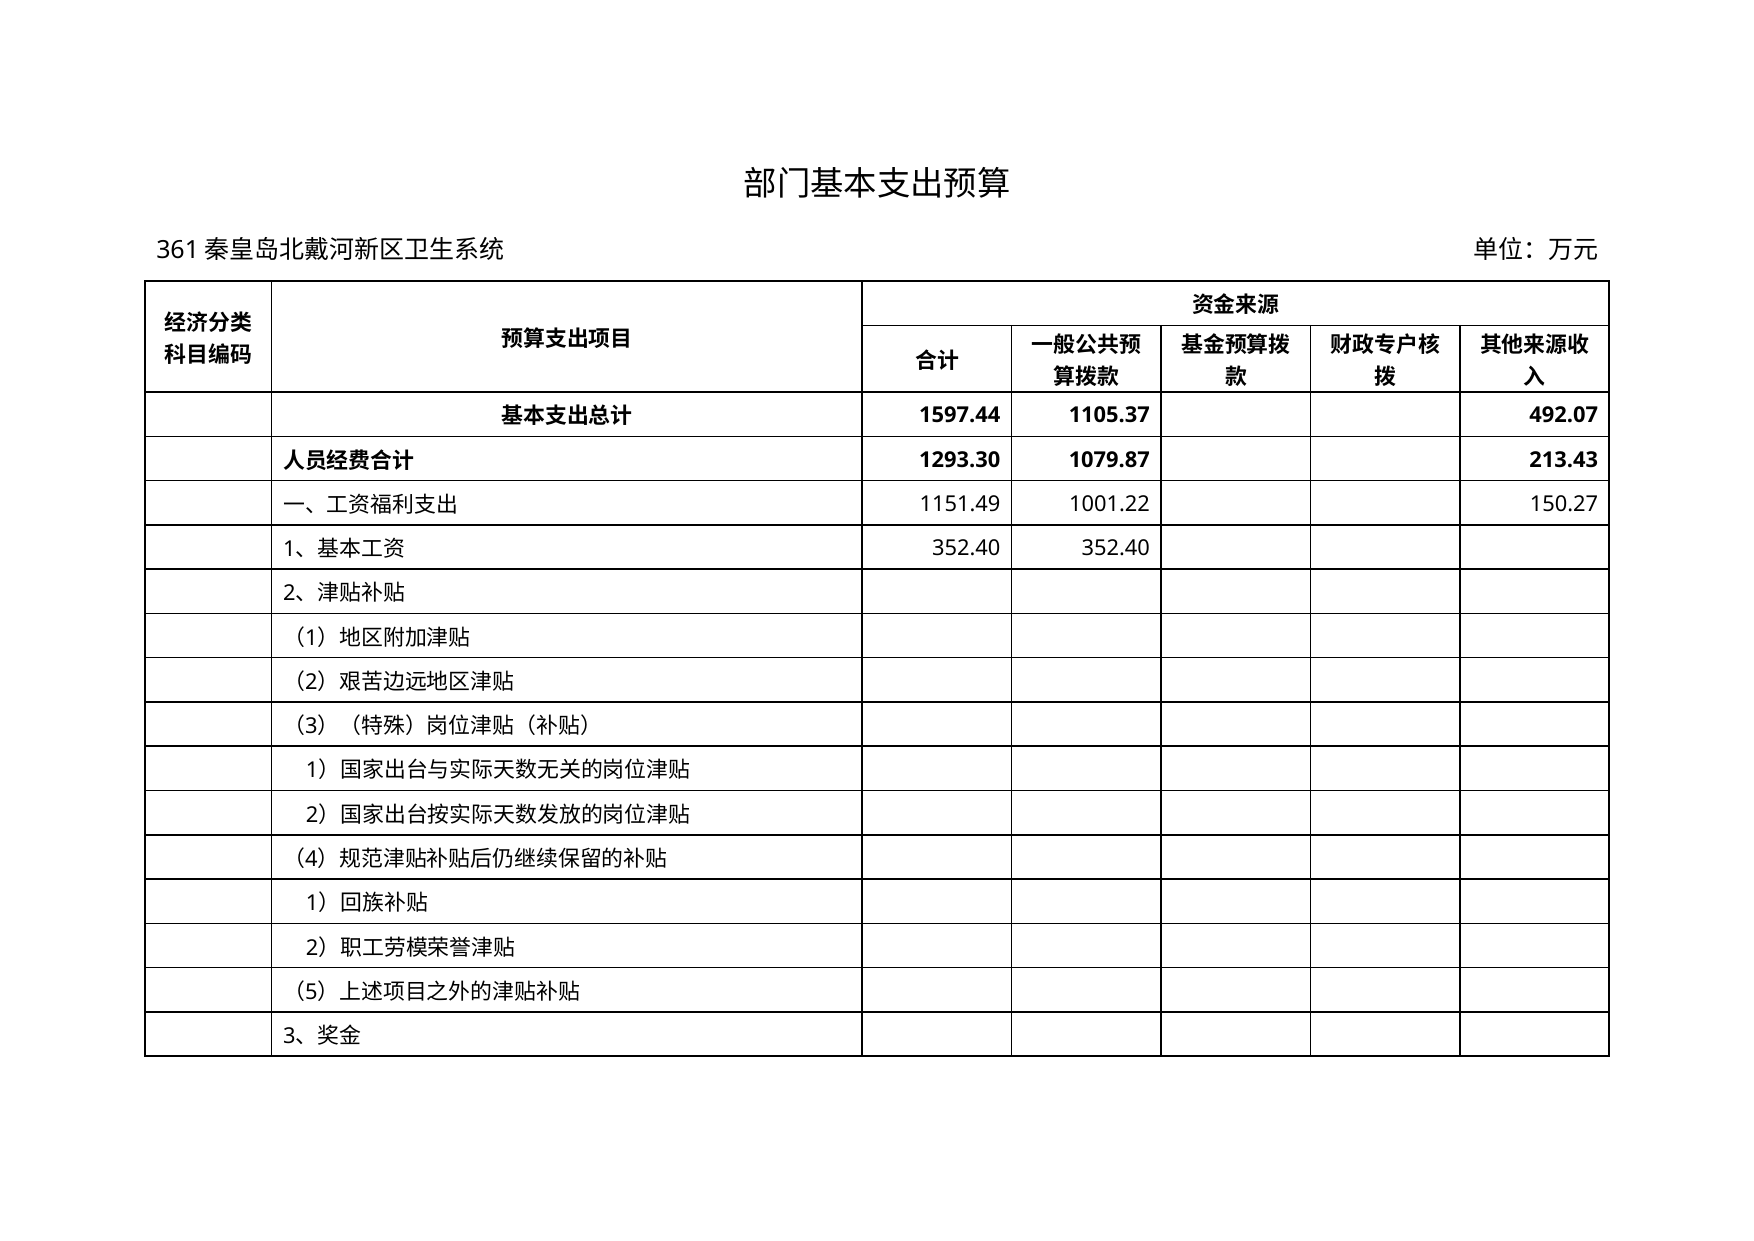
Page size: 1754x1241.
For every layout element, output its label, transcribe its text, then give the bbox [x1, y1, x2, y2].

table_cell 基金预算拨款 [1162, 326, 1310, 391]
table_cell 一般公共预算拨款 [1012, 326, 1160, 391]
table_cell 经济分类科目编码 [146, 282, 271, 391]
table_cell 2）职工劳模荣誉津贴 [272, 924, 861, 967]
table_cell [863, 570, 1011, 613]
table_cell [1162, 703, 1310, 745]
table_cell [1461, 747, 1608, 790]
table_cell [863, 747, 1011, 790]
table_cell [1461, 791, 1608, 834]
table_cell [863, 703, 1011, 745]
table_cell [1461, 703, 1608, 745]
table_cell [1311, 437, 1459, 480]
table_cell [146, 924, 271, 967]
table_cell 1001.22 [1012, 481, 1160, 524]
table_cell [1461, 924, 1608, 967]
table_cell 合计 [863, 326, 1011, 391]
table_cell [1012, 614, 1160, 657]
table_cell [863, 880, 1011, 922]
table_cell [1461, 614, 1608, 657]
table_cell [1311, 703, 1459, 745]
table_cell [146, 481, 271, 524]
table_cell [1311, 1013, 1459, 1055]
table_cell [1461, 836, 1608, 878]
table_header 361秦皇岛北戴河新区卫生系统 [146, 216, 861, 280]
table_cell [146, 836, 271, 878]
table_cell [146, 437, 271, 480]
table_cell [1162, 836, 1310, 878]
table_cell [1311, 747, 1459, 790]
table_cell [146, 703, 271, 745]
table_cell [1012, 1013, 1160, 1055]
table_cell [1311, 614, 1459, 657]
table_cell [1162, 968, 1310, 1011]
table_cell [1162, 481, 1310, 524]
table_cell [1461, 526, 1608, 568]
table_cell [1162, 658, 1310, 701]
table_cell [1311, 570, 1459, 613]
table_cell [1461, 570, 1608, 613]
table_cell 1293.30 [863, 437, 1011, 480]
table_cell [1012, 968, 1160, 1011]
table_cell [1162, 791, 1310, 834]
table_cell [1012, 924, 1160, 967]
table_cell [1162, 526, 1310, 568]
table_cell 资金来源 [863, 282, 1608, 325]
table_cell [1461, 880, 1608, 922]
table_cell [863, 614, 1011, 657]
table_cell [146, 791, 271, 834]
table_cell [1012, 570, 1160, 613]
table_cell [146, 614, 271, 657]
table_cell 1）回族补贴 [272, 880, 861, 922]
table_cell 150.27 [1461, 481, 1608, 524]
table_cell 其他来源收入 [1461, 326, 1608, 391]
table_cell 1105.37 [1012, 393, 1160, 436]
table_cell [1012, 658, 1160, 701]
table_cell 2、津贴补贴 [272, 570, 861, 613]
table_cell [863, 1013, 1011, 1055]
table_cell [863, 968, 1011, 1011]
table_cell [1461, 658, 1608, 701]
table_cell [146, 526, 271, 568]
table_cell [1461, 968, 1608, 1011]
table_cell 213.43 [1461, 437, 1608, 480]
table_cell [1012, 747, 1160, 790]
table_cell 1）国家出台与实际天数无关的岗位津贴 [272, 747, 861, 790]
table_cell [863, 658, 1011, 701]
table_cell [146, 1013, 271, 1055]
table_cell [146, 658, 271, 701]
table_cell [146, 880, 271, 922]
table_cell [1311, 836, 1459, 878]
table_cell 1079.87 [1012, 437, 1160, 480]
table_cell [1012, 791, 1160, 834]
table_cell [1162, 924, 1310, 967]
table_cell [1162, 747, 1310, 790]
table_cell 492.07 [1461, 393, 1608, 436]
table_cell [1311, 924, 1459, 967]
table_cell 1151.49 [863, 481, 1011, 524]
table_header 单位：万元 [863, 216, 1608, 280]
table_cell （1）地区附加津贴 [272, 614, 861, 657]
table_cell [1311, 393, 1459, 436]
table_cell [146, 747, 271, 790]
table_cell 财政专户核拨 [1311, 326, 1459, 391]
table_cell [1162, 614, 1310, 657]
table_cell [1162, 437, 1310, 480]
table_cell 基本支出总计 [272, 393, 861, 436]
table_cell [1311, 481, 1459, 524]
table_cell 1、基本工资 [272, 526, 861, 568]
table_cell 人员经费合计 [272, 437, 861, 480]
table_cell [1012, 703, 1160, 745]
table_cell （5）上述项目之外的津贴补贴 [272, 968, 861, 1011]
table_cell （2）艰苦边远地区津贴 [272, 658, 861, 701]
table_cell 2）国家出台按实际天数发放的岗位津贴 [272, 791, 861, 834]
table_cell [1162, 1013, 1310, 1055]
table_cell （4）规范津贴补贴后仍继续保留的补贴 [272, 836, 861, 878]
table_cell （3）（特殊）岗位津贴（补贴） [272, 703, 861, 745]
table_cell [1461, 1013, 1608, 1055]
table_cell [146, 570, 271, 613]
table_cell 预算支出项目 [272, 282, 861, 391]
table_cell [863, 836, 1011, 878]
table_cell [863, 791, 1011, 834]
table_cell [1162, 570, 1310, 613]
table_cell [146, 968, 271, 1011]
table_cell [1162, 880, 1310, 922]
table_cell [1311, 526, 1459, 568]
table_cell 1597.44 [863, 393, 1011, 436]
table_cell [1162, 393, 1310, 436]
table_cell 352.40 [1012, 526, 1160, 568]
table_cell [1311, 968, 1459, 1011]
table_cell [1311, 658, 1459, 701]
table_cell 一、工资福利支出 [272, 481, 861, 524]
table_cell [1012, 836, 1160, 878]
table_cell 352.40 [863, 526, 1011, 568]
table_cell [863, 924, 1011, 967]
table_cell [1311, 791, 1459, 834]
text 部门基本支出预算 [106, 149, 1648, 214]
table_cell 3、奖金 [272, 1013, 861, 1055]
table_cell [1311, 880, 1459, 922]
table_cell [1012, 880, 1160, 922]
table_cell [146, 393, 271, 436]
